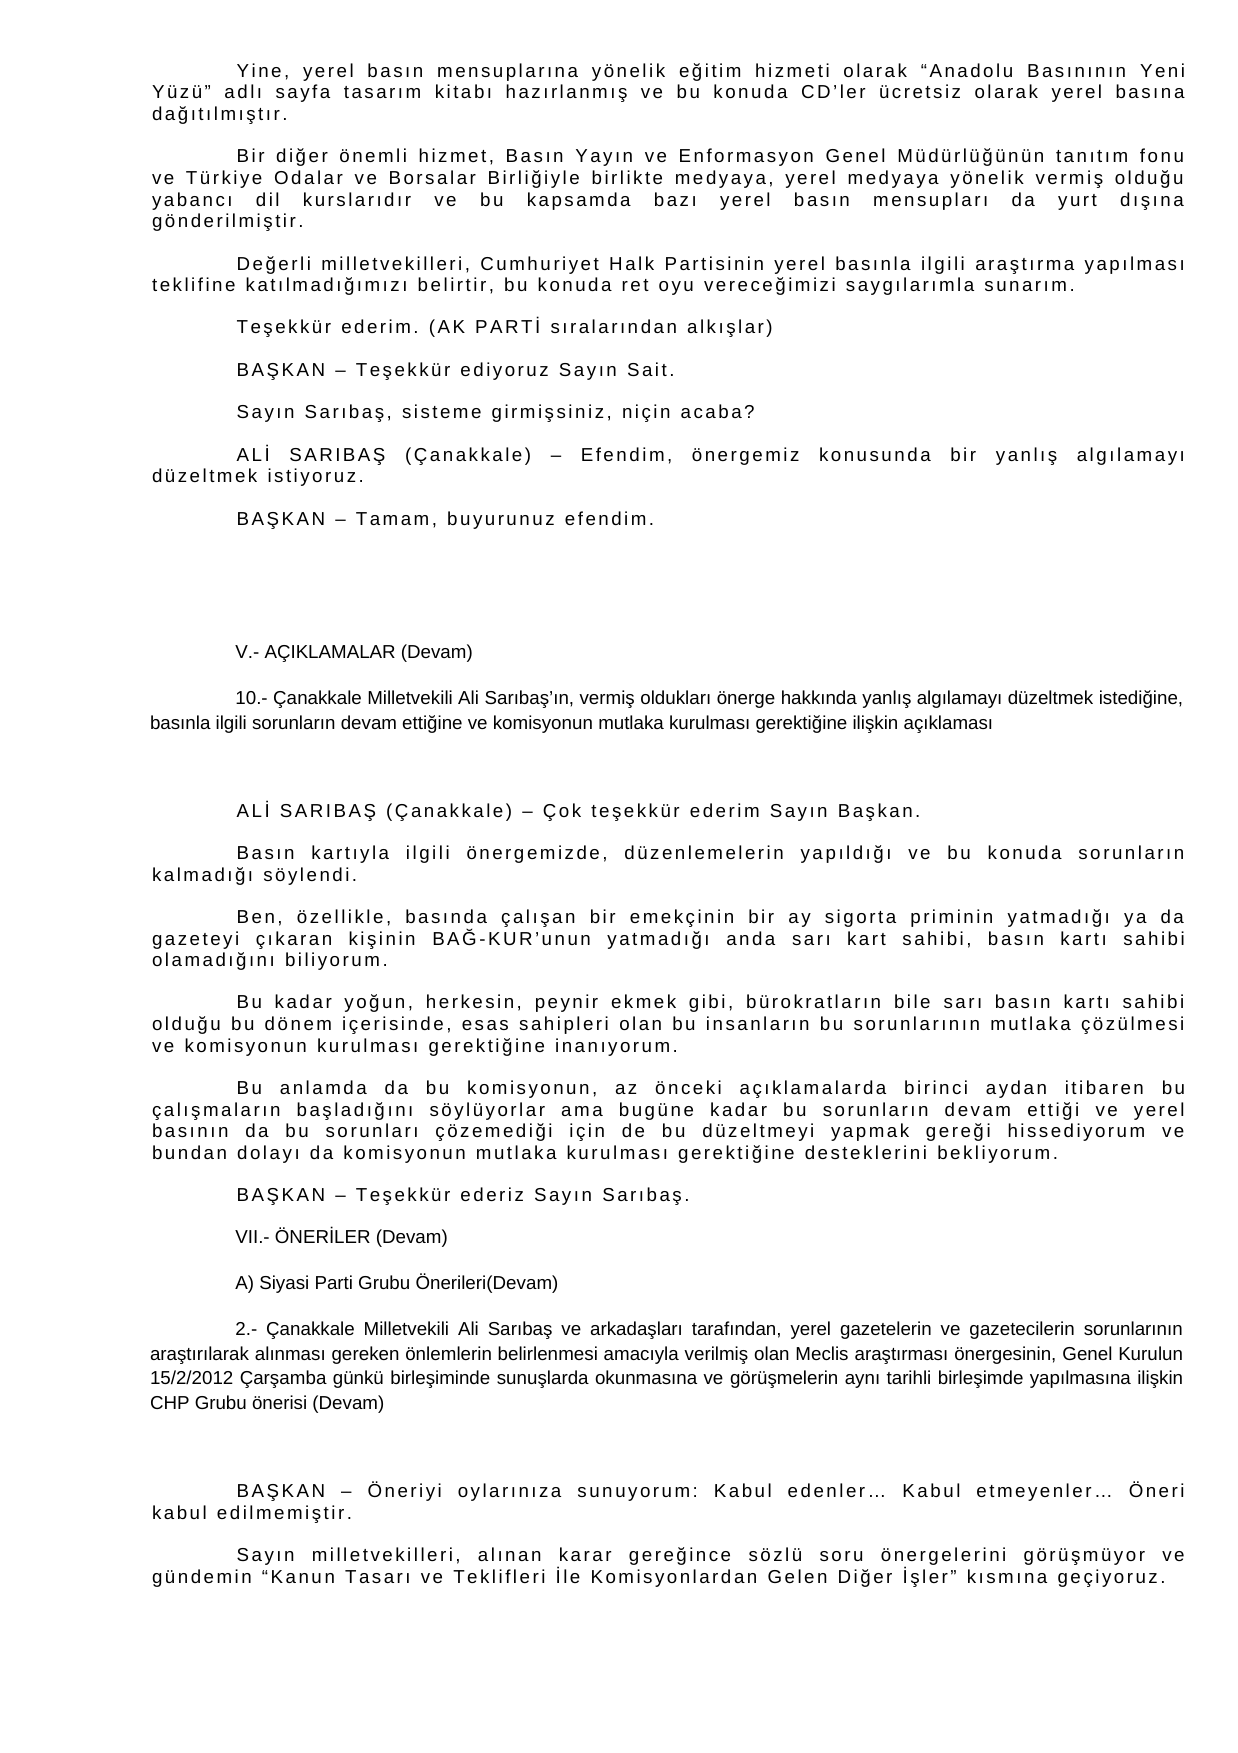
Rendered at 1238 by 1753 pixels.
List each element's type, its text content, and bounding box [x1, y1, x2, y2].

text VII.- ÖNERİLER (Devam) [150, 1226, 1184, 1248]
text ALİ SARIBAŞ (Çanakkale) – Çok teşekkür ederim Sayın Başkan. [152, 799, 1186, 821]
text Yine, yerel basın mensuplarına yönelik eğitim hizmeti olarak “Anadolu Basınının Yeni Yüzü” adlı sayfa tasarım kitabı hazırlanmış ve bu konuda CD’ler ücretsiz olarak yerel basına dağıtılmıştır. [152, 60, 1186, 124]
text Bu kadar yoğun, herkesin, peynir ekmek gibi, bürokratların bile sarı basın kartı sahibi olduğu bu dönem içerisinde, esas sahipleri olan bu insanların bu sorunlarının mutlaka çözülmesi ve komisyonun kurulması gerektiğine inanıyorum. [152, 991, 1186, 1056]
text BAŞKAN – Teşekkür ediyoruz Sayın Sait. [152, 359, 1186, 380]
text Değerli milletvekilleri, Cumhuriyet Halk Partisinin yerel basınla ilgili araştırma yapılması teklifine katılmadığımızı belirtir, bu konuda ret oyu vereceğimizi saygılarımla sunarım. [152, 252, 1186, 295]
text BAŞKAN – Tamam, buyurunuz efendim. [152, 507, 1186, 529]
text Basın kartıyla ilgili önergemizde, düzenlemelerin yapıldığı ve bu konuda sorunların kalmadığı söylendi. [152, 842, 1186, 885]
text BAŞKAN – Öneriyi oylarınıza sunuyorum: Kabul edenler… Kabul etmeyenler… Öneri kabul edilmemiştir. [152, 1480, 1186, 1523]
text Sayın milletvekilleri, alınan karar gereğince sözlü soru önergelerini görüşmüyor ve gündemin “Kanun Tasarı ve Teklifleri İle Komisyonlardan Gelen Diğer İşler” kısmına geçiyoruz. [152, 1544, 1186, 1587]
text Ben, özellikle, basında çalışan bir emekçinin bir ay sigorta priminin yatmadığı ya da gazeteyi çıkaran kişinin BAĞ-KUR’unun yatmadığı anda sarı kart sahibi, basın kartı sahibi olamadığını biliyorum. [152, 906, 1186, 971]
text 2.- Çanakkale Milletvekili Ali Sarıbaş ve arkadaşları tarafından, yerel gazetelerin ve gazetecilerin sorunlarının araştırılarak alınması gereken önlemlerin belirlenmesi amacıyla verilmiş olan Meclis araştırması önergesinin, Genel Kurulun 15/2/2012 Çarşamba günkü birleşiminde sunuşlarda okunmasına ve görüşmelerin aynı tarihli birleşimde yapılmasına ilişkin CHP Grubu önerisi (Devam) [150, 1318, 1184, 1413]
text 10.- Çanakkale Milletvekili Ali Sarıbaş’ın, vermiş oldukları önerge hakkında yanlış algılamayı düzeltmek istediğine, basınla ilgili sorunların devam ettiğine ve komisyonun mutlaka kurulması gerektiğine ilişkin açıklaması [150, 687, 1184, 733]
text Bu anlamda da bu komisyonun, az önceki açıklamalarda birinci aydan itibaren bu çalışmaların başladığını söylüyorlar ama bugüne kadar bu sorunların devam ettiği ve yerel basının da bu sorunları çözemediği için de bu düzeltmeyi yapmak gereği hissediyorum ve bundan dolayı da komisyonun mutlaka kurulması gerektiğine desteklerini bekliyorum. [152, 1077, 1186, 1163]
text A) Siyasi Parti Grubu Önerileri(Devam) [150, 1272, 1184, 1293]
text V.- AÇIKLAMALAR (Devam) [150, 641, 1184, 663]
text BAŞKAN – Teşekkür ederiz Sayın Sarıbaş. [152, 1184, 1186, 1206]
text ALİ SARIBAŞ (Çanakkale) – Efendim, önergemiz konusunda bir yanlış algılamayı düzeltmek istiyoruz. [152, 443, 1186, 487]
text Bir diğer önemli hizmet, Basın Yayın ve Enformasyon Genel Müdürlüğünün tanıtım fonu ve Türkiye Odalar ve Borsalar Birliğiyle birlikte medyaya, yerel medyaya yönelik vermiş olduğu yabancı dil kurslarıdır ve bu kapsamda bazı yerel basın mensupları da yurt dışına gönderilmiştir. [152, 145, 1186, 231]
text Sayın Sarıbaş, sisteme girmişsiniz, niçin acaba? [152, 401, 1186, 423]
text Teşekkür ederim. (AK PARTİ sıralarından alkışlar) [152, 316, 1186, 338]
